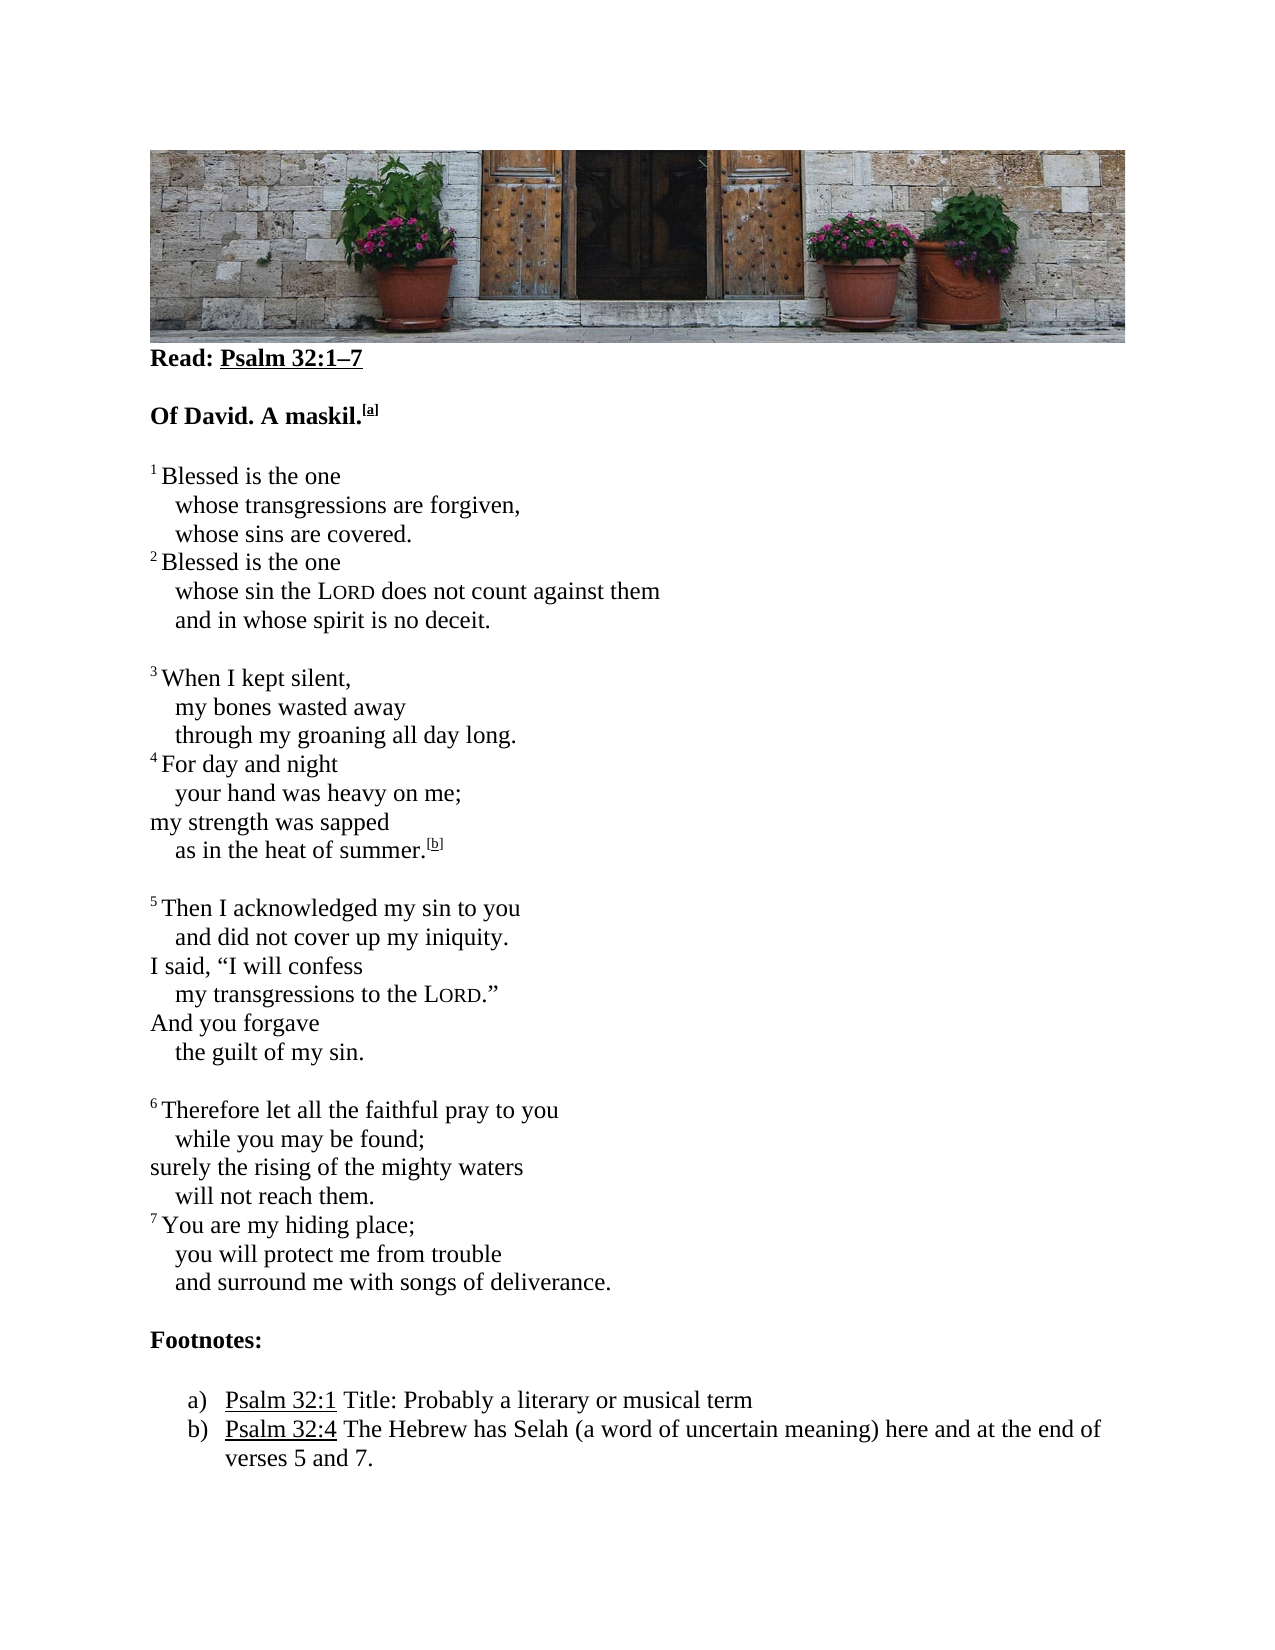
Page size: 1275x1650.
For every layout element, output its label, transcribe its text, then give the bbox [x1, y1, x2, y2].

text 6 Therefore let all the faithful pray to you while you may be found; surely the rising of the mighty waters will not reach them. 7 You are my hiding place; you will protect me from trouble and surround me with songs of deliverance. [150, 1095, 1125, 1296]
picture [150, 150, 1125, 343]
text 3 When I kept silent, my bones wasted away through my groaning all day long. 4 For day and night your hand was heavy on me; my strength was sapped as in the heat of summer.[b] [150, 663, 1125, 864]
subtitle Footnotes: [150, 1325, 1125, 1354]
list Psalm 32:1 Title: Probably a literary or musical term [187, 1386, 1125, 1414]
text Read: Psalm 32:1–7 [150, 343, 1125, 372]
list Psalm 32:4 The Hebrew has Selah (a word of uncertain meaning) here and at the end of verses 5 and 7. [187, 1414, 1125, 1472]
subtitle Of David. A maskil.[a] [150, 401, 1125, 430]
text 5 Then I acknowledged my sin to you and did not cover up my iniquity. I said, “I will confess my transgressions to the Lord.” And you forgave the guilt of my sin. [150, 893, 1125, 1066]
text 1 Blessed is the one whose transgressions are forgiven, whose sins are covered. 2 Blessed is the one whose sin the Lord does not count against them and in whose spirit is no deceit. [150, 461, 1125, 634]
